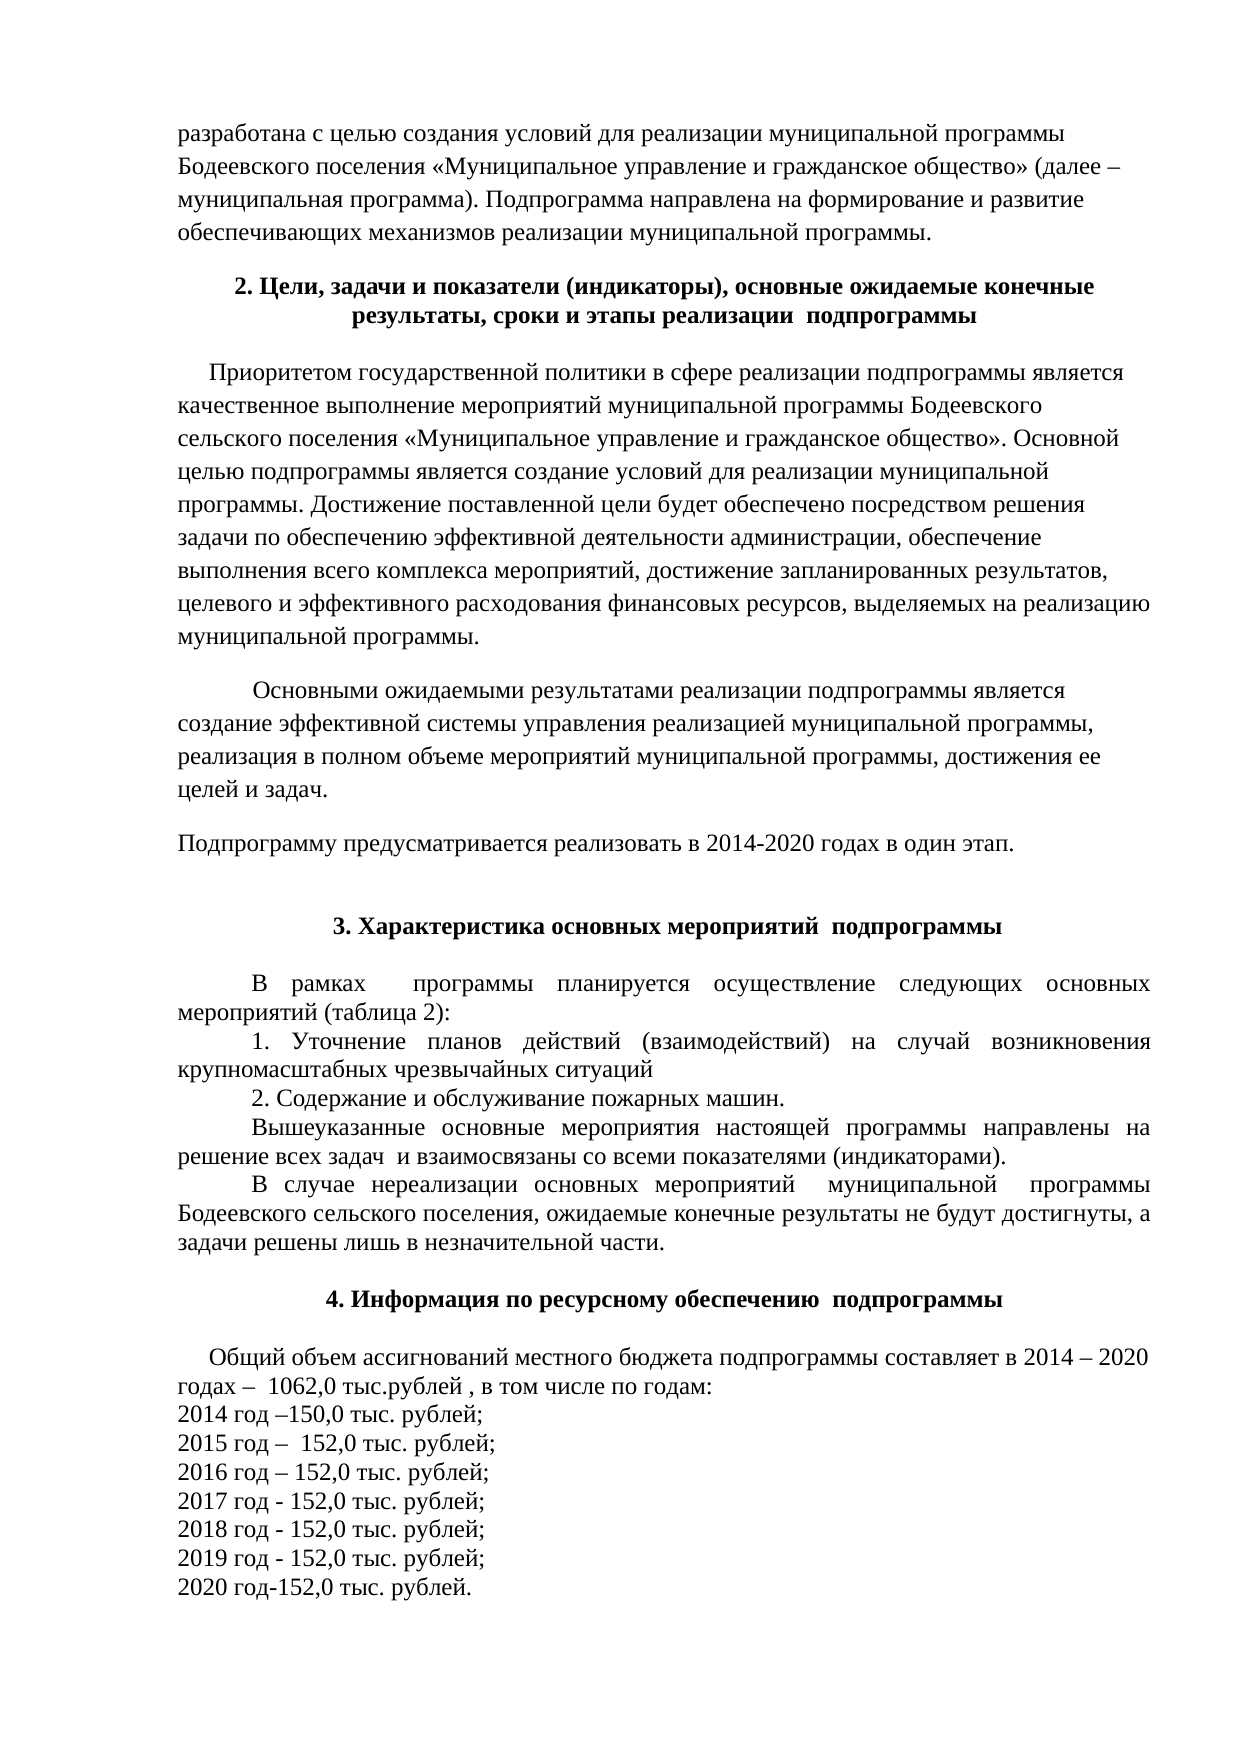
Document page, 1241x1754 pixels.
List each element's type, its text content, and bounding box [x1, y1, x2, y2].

text Приоритетом государственной политики в сфере реализации подпрограммы является качественное выполнение мероприятий муниципальной программы Бодеевского сельского поселения «Муниципальное управление и гражданское общество». Основной целью подпрограммы является создание условий для реализации муниципальной программы. Достижение поставленной цели будет обеспечено посредством решения задачи по обеспечению эффективной деятельности администрации, обеспечение выполнения всего комплекса мероприятий, достижение запланированных результатов, целевого и эффективного расходования финансовых ресурсов, выделяемых на реализацию муниципальной программы. [177, 357, 1152, 650]
text 1. Уточнение планов действий (взаимодействий) на случай возникновения крупномасштабных чрезвычайных ситуаций [177, 1026, 1152, 1083]
text Основными ожидаемыми результатами реализации подпрограммы является создание эффективной системы управления реализацией муниципальной программы, реализация в полном объеме мероприятий муниципальной программы, достижения ее целей и задач. [177, 675, 1152, 803]
text 2019 год - 152,0 тыс. рублей; [177, 1543, 1152, 1572]
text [177, 118, 1152, 246]
text 2. Цели, задачи и показатели (индикаторы), основные ожидаемые конечные результаты, сроки и этапы реализации подпрограммы [177, 271, 1152, 328]
text 2016 год – 152,0 тыс. рублей; [177, 1457, 1152, 1486]
text Общий объем ассигнований местного бюджета подпрограммы составляет в 2014 – 2020 годах – 1062,0 тыс.рублей , в том числе по годам: [177, 1342, 1152, 1399]
text 2014 год –150,0 тыс. рублей; [177, 1399, 1152, 1428]
text В рамках программы планируется осуществление следующих основных мероприятий (таблица 2): [177, 968, 1152, 1026]
text 2017 год - 152,0 тыс. рублей; [177, 1486, 1152, 1514]
text 4. Информация по ресурсному обеспечению подпрограммы [177, 1284, 1152, 1313]
text 3. Характеристика основных мероприятий подпрограммы [177, 911, 1152, 939]
text 2018 год - 152,0 тыс. рублей; [177, 1514, 1152, 1543]
text 2015 год – 152,0 тыс. рублей; [177, 1428, 1152, 1457]
text Подпрограмму предусматривается реализовать в 2014-2020 годах в один этап. [177, 828, 1152, 857]
text 2020 год-152,0 тыс. рублей. [177, 1572, 1152, 1601]
text В случае нереализации основных мероприятий муниципальной программы Бодеевского сельского поселения, ожидаемые конечные результаты не будут достигнуты, а задачи решены лишь в незначительной части. [177, 1169, 1152, 1256]
text 2. Содержание и обслуживание пожарных машин. [177, 1083, 1152, 1112]
text Вышеуказанные основные мероприятия настоящей программы направлены на решение всех задач и взаимосвязаны со всеми показателями (индикаторами). [177, 1112, 1152, 1169]
